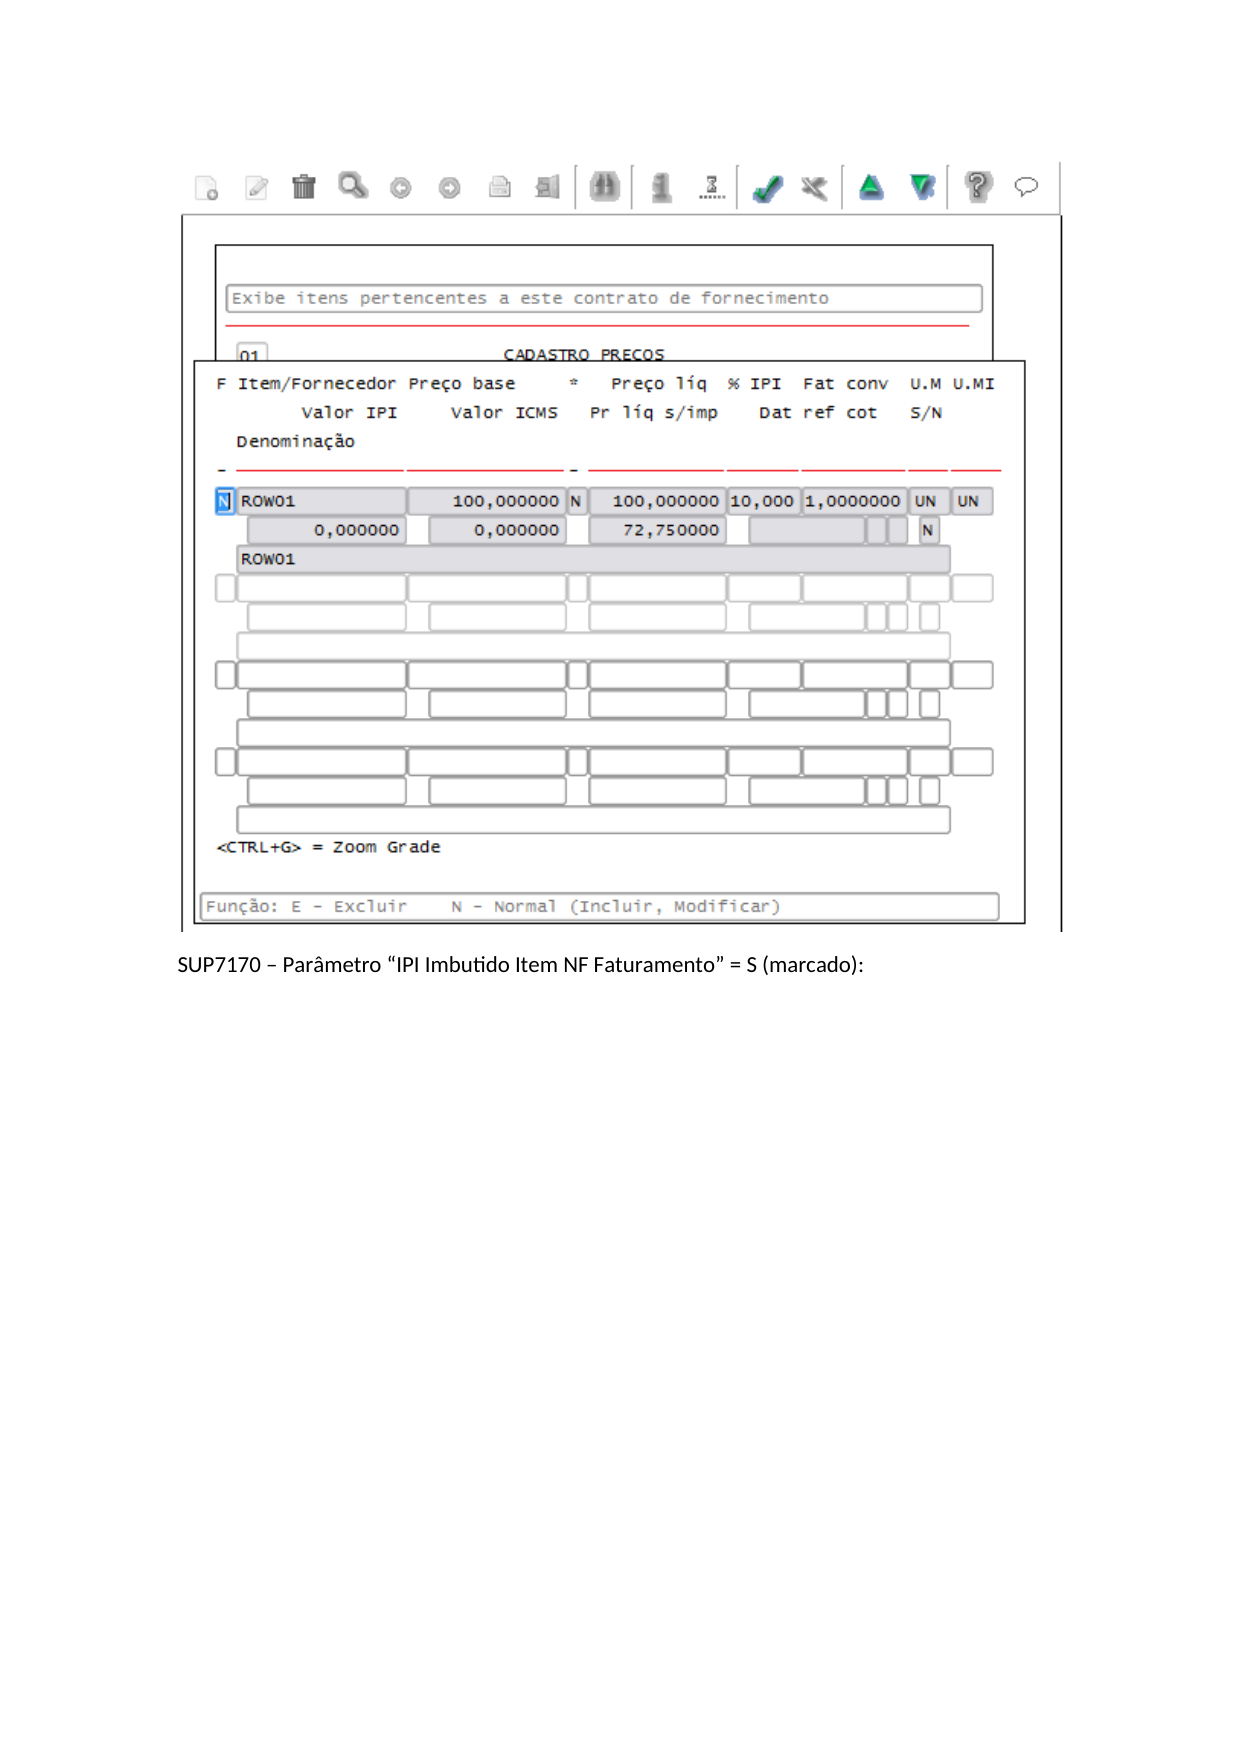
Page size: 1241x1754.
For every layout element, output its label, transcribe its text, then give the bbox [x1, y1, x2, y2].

text SUP7170 – Parâmetro “IPI Imbutido Item NF Faturamento” = S (marcado): [177, 950, 1063, 978]
picture [177, 147, 1063, 932]
